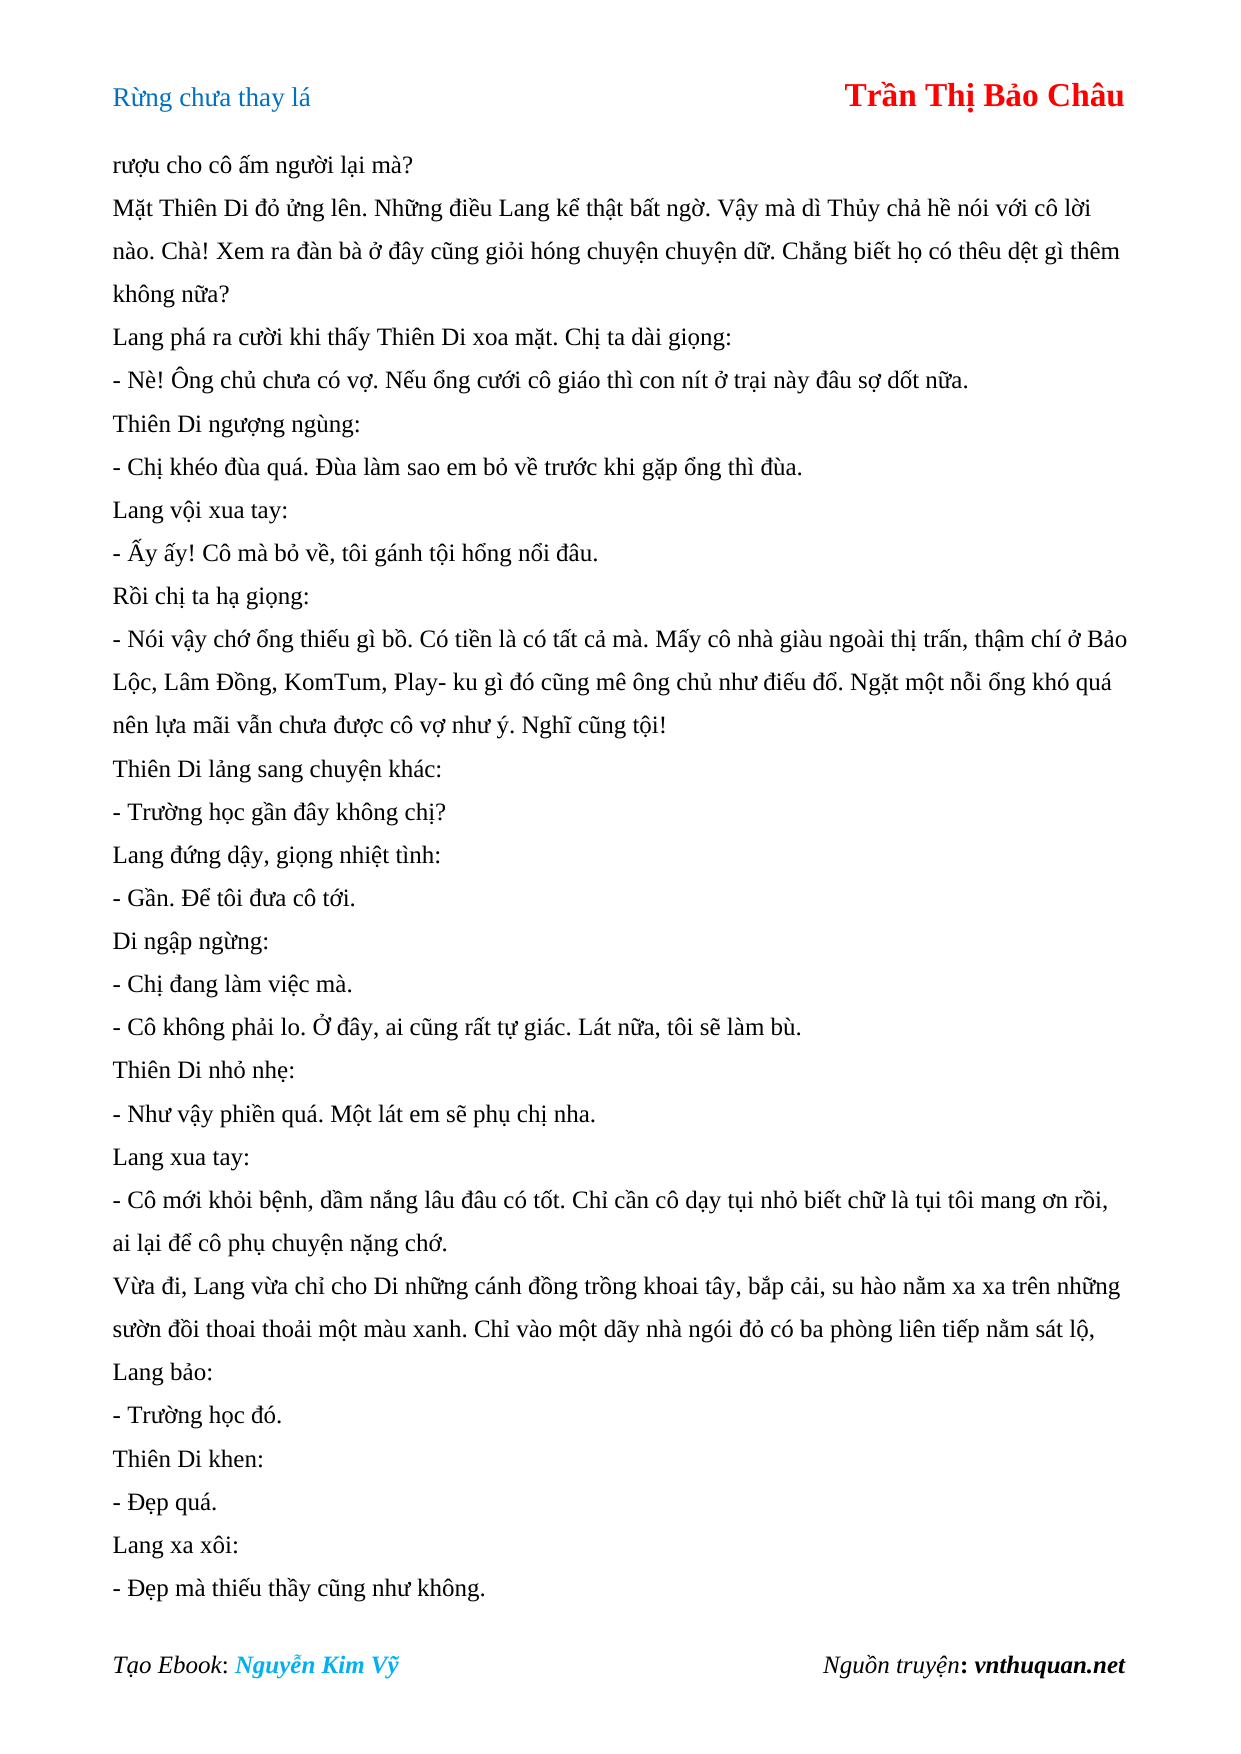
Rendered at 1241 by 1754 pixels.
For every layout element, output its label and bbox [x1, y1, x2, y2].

text [112, 150, 1128, 1602]
